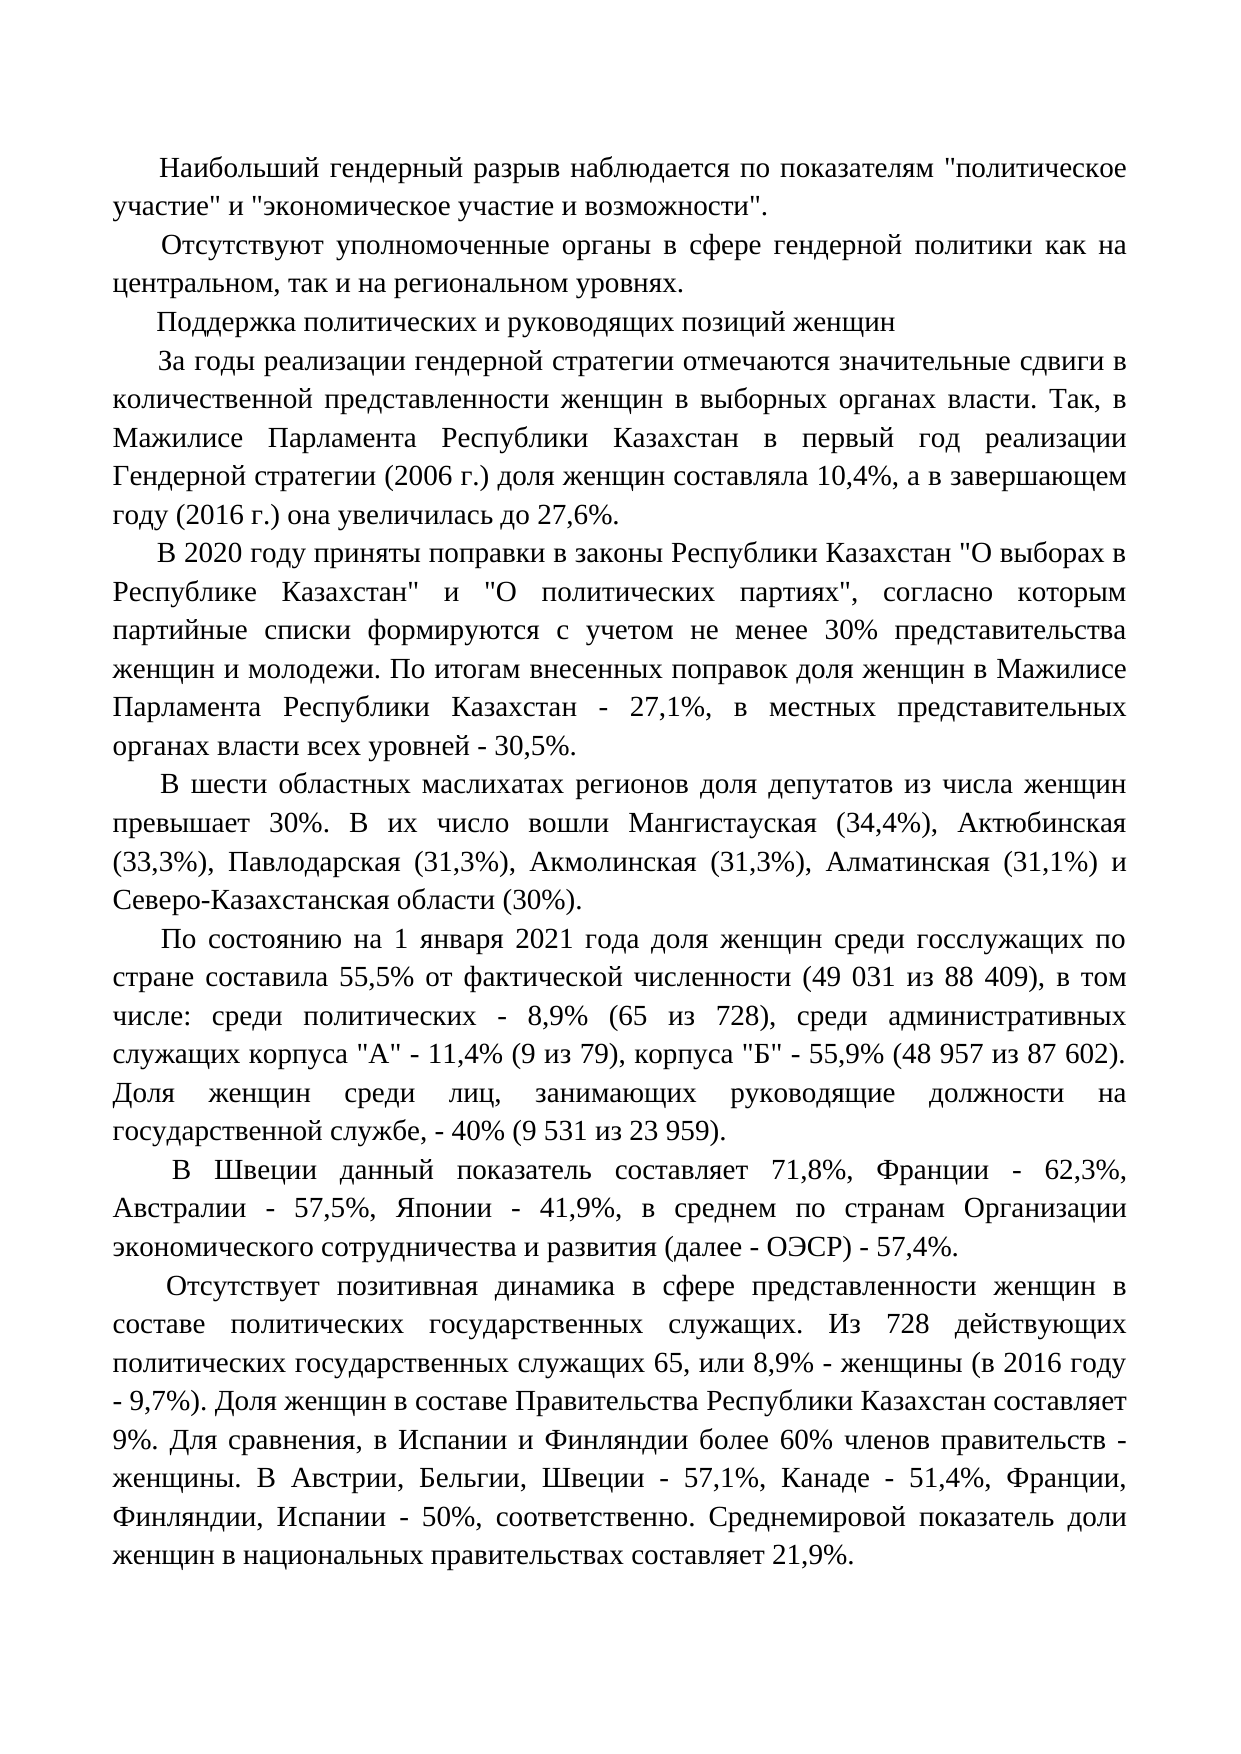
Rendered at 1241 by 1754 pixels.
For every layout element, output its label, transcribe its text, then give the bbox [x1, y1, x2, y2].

text Поддержка политических и руководящих позиций женщин [112, 304, 1128, 338]
text В Швеции данный показатель составляет 71,8%, Франции - 62,3%, Австралии - 57,5%, Японии - 41,9%, в среднем по странам Организации экономического сотрудничества и развития (далее - ОЭСР) - 57,4%. [112, 1152, 1128, 1263]
text В шести областных маслихатах регионов доля депутатов из числа женщин превышает 30%. В их число вошли Мангистауская (34,4%), Актюбинская (33,3%), Павлодарская (31,3%), Акмолинская (31,3%), Алматинская (31,1%) и Северо-Казахстанская области (30%). [112, 767, 1128, 916]
text Отсутствует позитивная динамика в сфере представленности женщин в составе политических государственных служащих. Из 728 действующих политических государственных служащих 65, или 8,9% - женщины (в 2016 году - 9,7%). Доля женщин в составе Правительства Республики Казахстан составляет 9%. Для сравнения, в Испании и Финляндии более 60% членов правительств - женщины. В Австрии, Бельгии, Швеции - 57,1%, Канаде - 51,4%, Франции, Финляндии, Испании - 50%, соответственно. Среднемировой показатель доли женщин в национальных правительствах составляет 21,9%. [112, 1268, 1128, 1571]
text По состоянию на 1 января 2021 года доля женщин среди госслужащих по стране составила 55,5% от фактической численности (49 031 из 88 409), в том числе: среди политических - 8,9% (65 из 728), среди административных служащих корпуса "А" - 11,4% (9 из 79), корпуса "Б" - 55,9% (48 957 из 87 602). Доля женщин среди лиц, занимающих руководящие должности на государственной службе, - 40% (9 531 из 23 959). [112, 921, 1128, 1147]
text За годы реализации гендерной стратегии отмечаются значительные сдвиги в количественной представленности женщин в выборных органах власти. Так, в Мажилисе Парламента Республики Казахстан в первый год реализации Гендерной стратегии (2006 г.) доля женщин составляла 10,4%, а в завершающем году (2016 г.) она увеличилась до 27,6%. [112, 343, 1128, 530]
text В 2020 году приняты поправки в законы Республики Казахстан "О выборах в Республике Казахстан" и "О политических партиях", согласно которым партийные списки формируются с учетом не менее 30% представительства женщин и молодежи. По итогам внесенных поправок доля женщин в Мажилисе Парламента Республики Казахстан - 27,1%, в местных представительных органах власти всех уровней - 30,5%. [112, 535, 1128, 762]
text Отсутствуют уполномоченные органы в сфере гендерной политики как на центральном, так и на региональном уровнях. [112, 227, 1128, 299]
text Наибольший гендерный разрыв наблюдается по показателям "политическое участие" и "экономическое участие и возможности". [112, 150, 1128, 222]
